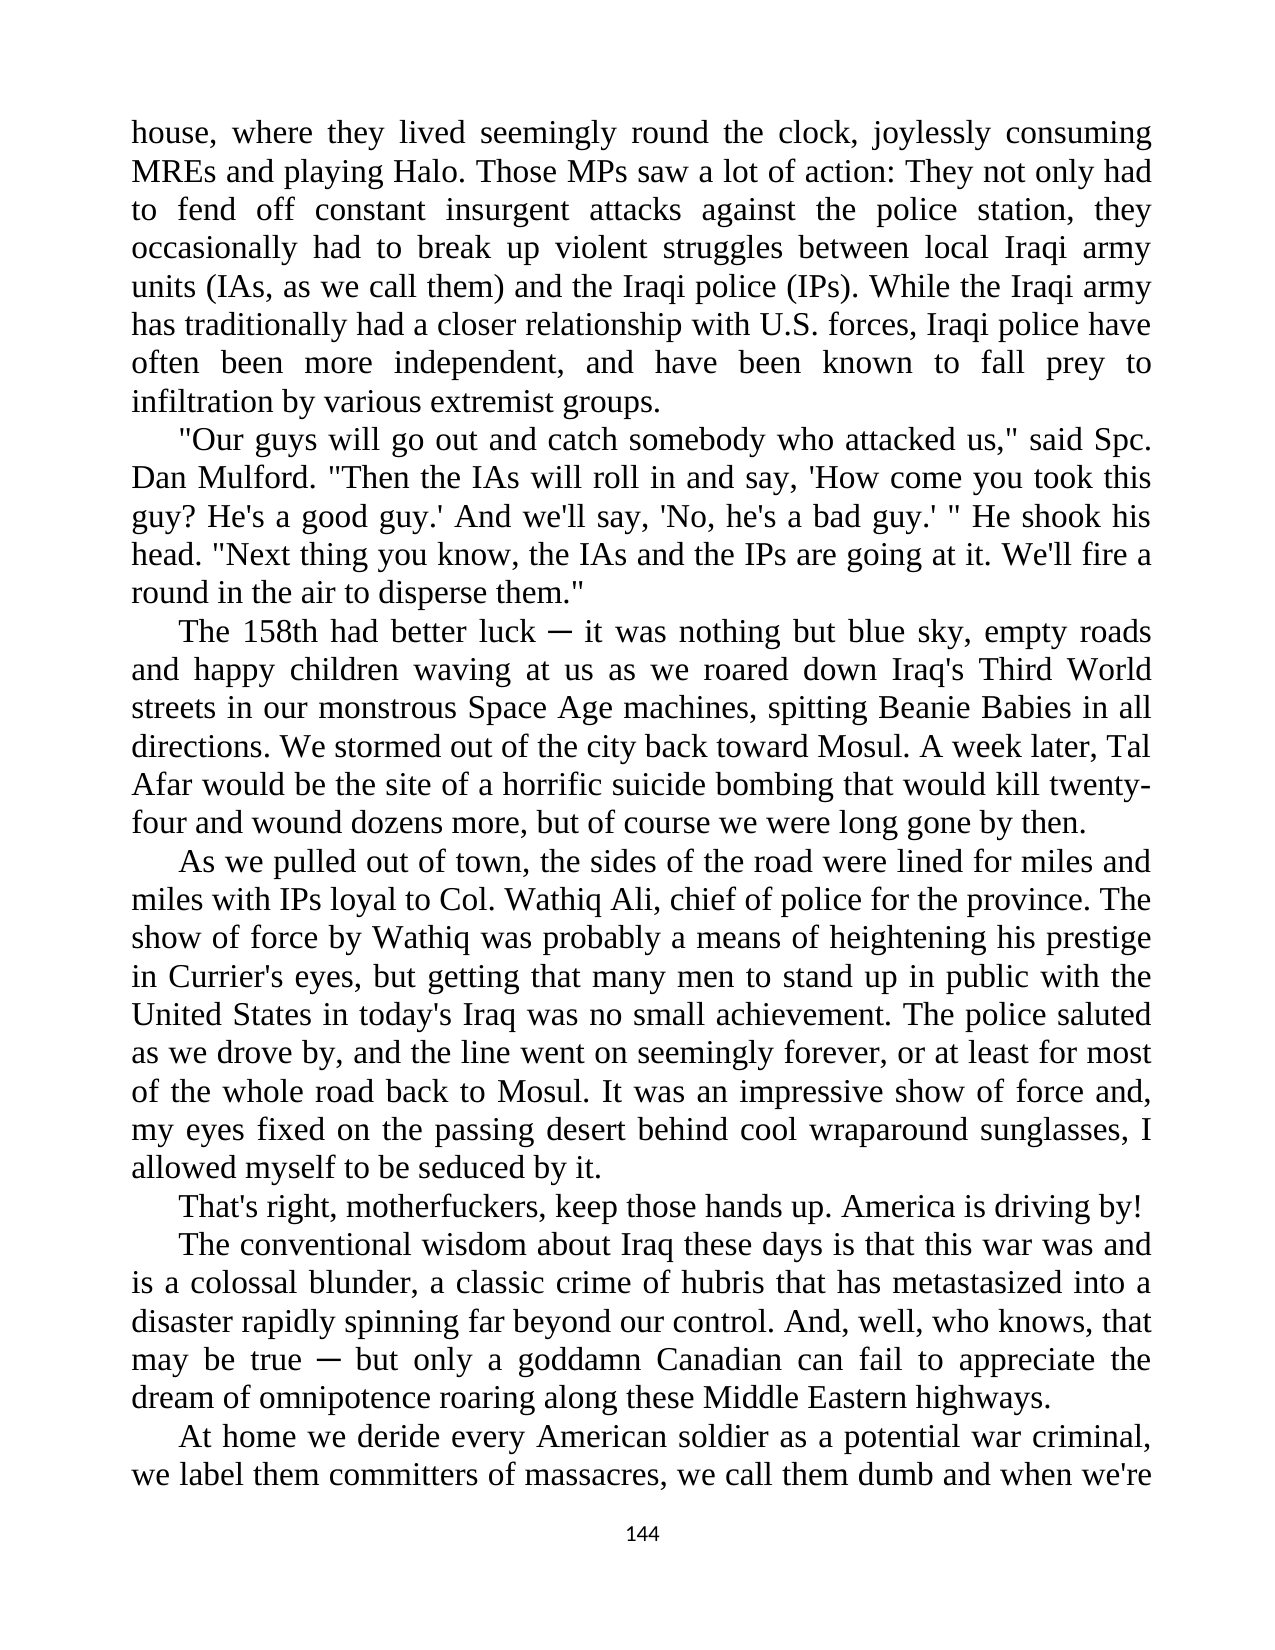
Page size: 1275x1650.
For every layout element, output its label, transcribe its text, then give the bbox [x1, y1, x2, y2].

text The conventional wisdom about Iraq these days is that this war was and is a colossal blunder, a classic crime of hubris that has metastasized into a disaster rapidly spinning far beyond our control. And, well, who knows, that may be true ─ but only a goddamn Canadian can fail to appreciate the dream of omnipotence roaring along these Middle Eastern highways. [131, 1224, 1153, 1416]
text As we pulled out of town, the sides of the road were lined for miles and miles with IPs loyal to Col. Wathiq Ali, chief of police for the province. The show of force by Wathiq was probably a means of heightening his prestige in Currier's eyes, but getting that many men to stand up in public with the United States in today's Iraq was no small achievement. The police saluted as we drove by, and the line went on seemingly forever, or at least for most of the whole road back to Mosul. It was an impressive show of force and, my eyes fixed on the passing desert behind cool wraparound sunglasses, I allowed myself to be seduced by it. [131, 841, 1153, 1186]
text The 158th had better luck ─ it was nothing but blue sky, empty roads and happy children waving at us as we roared down Iraq's Third World streets in our monstrous Space Age machines, spitting Beanie Babies in all directions. We stormed out of the city back toward Mosul. A week later, Tal Afar would be the site of a horrific suicide bombing that would kill twenty-four and wound dozens more, but of course we were long gone by then. [131, 611, 1153, 841]
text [131, 1416, 1153, 1492]
text "Our guys will go out and catch somebody who attacked us," said Spc. Dan Mulford. "Then the IAs will roll in and say, 'How come you took this guy? He's a good guy.' And we'll say, 'No, he's a bad guy.' " He shook his head. "Next thing you know, the IAs and the IPs are going at it. We'll fire a round in the air to disperse them." [131, 419, 1153, 611]
text That's right, motherfuckers, keep those hands up. America is driving by! [131, 1186, 1153, 1224]
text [131, 112, 1153, 419]
